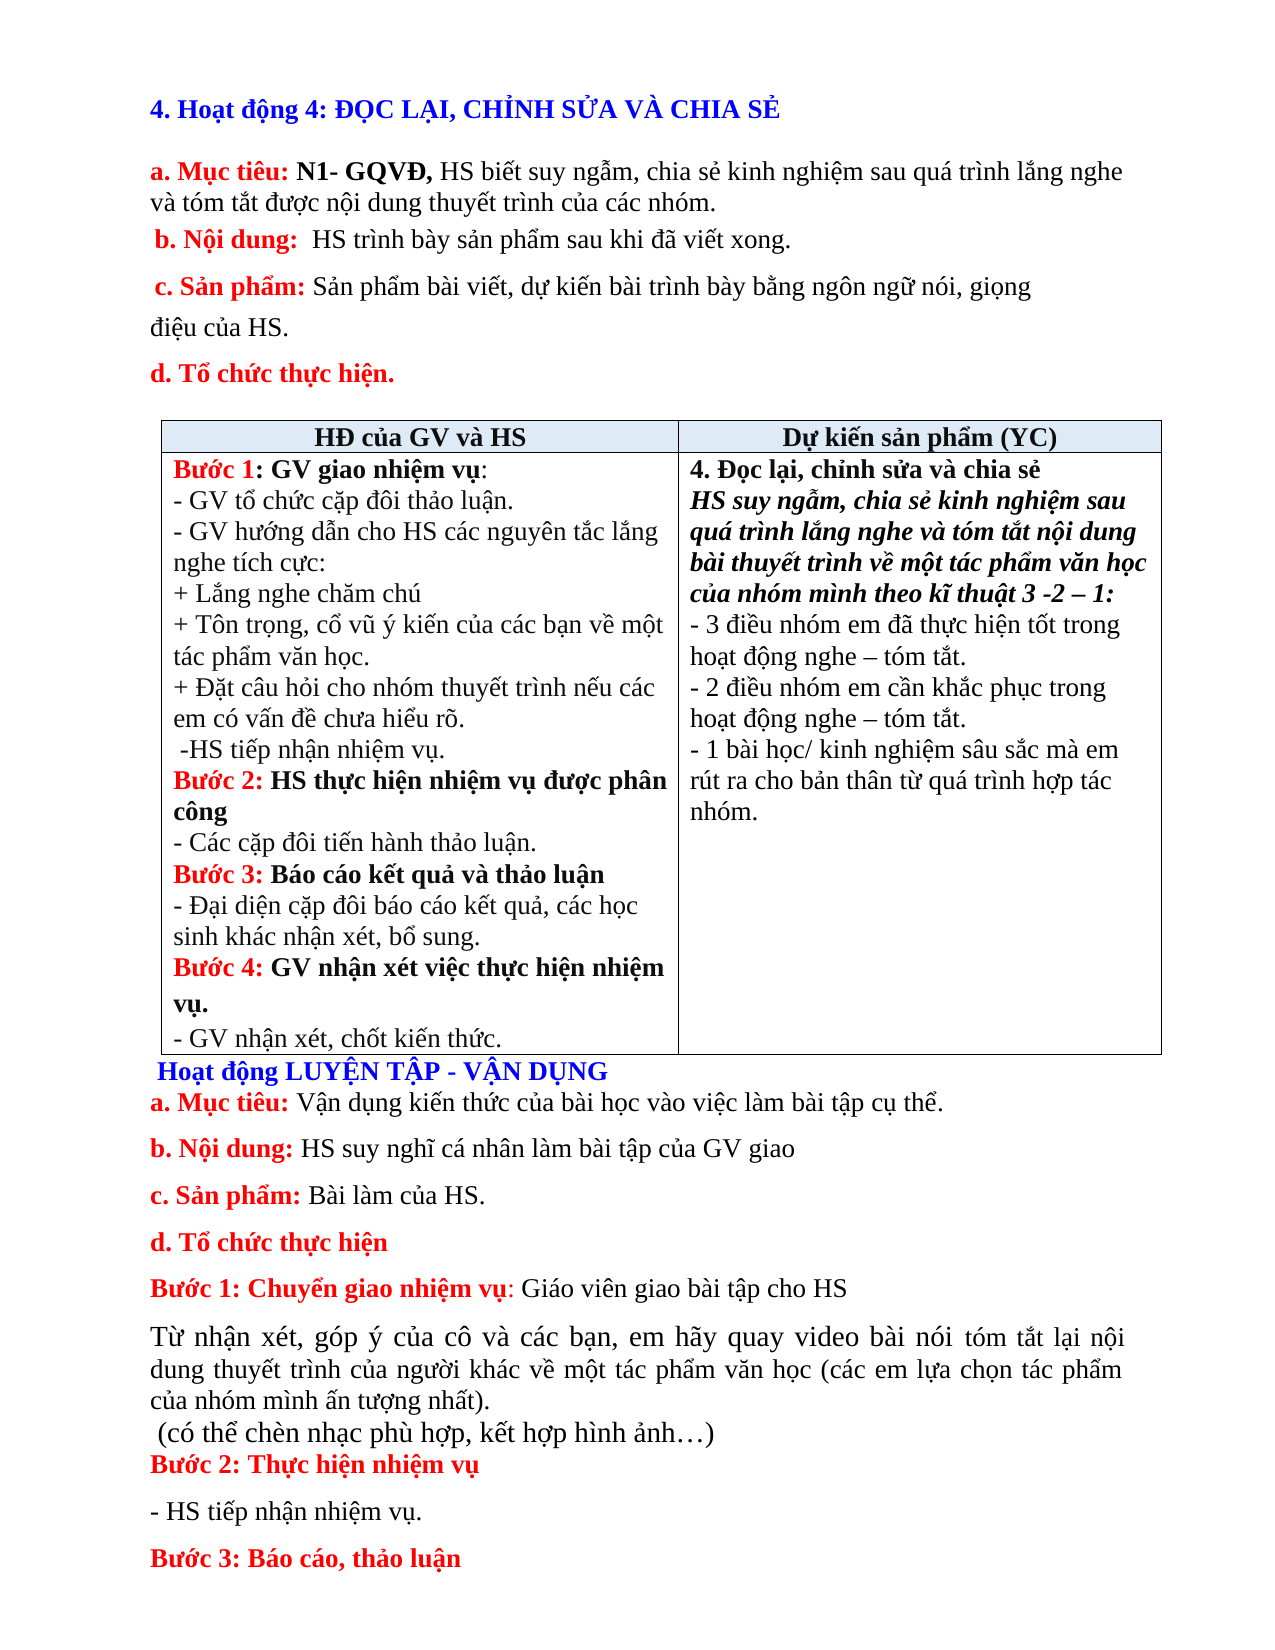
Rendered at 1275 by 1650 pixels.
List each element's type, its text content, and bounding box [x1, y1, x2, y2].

text Từ nhận xét, góp ý của cô và các bạn, em hãy quay video bài nói tóm tắt lại nội dung thuyết trình của người khác về một tác phẩm văn học (các em lựa chọn tác phẩm của nhóm mình ấn tượng nhất). [150, 1319, 1125, 1415]
text 4. Hoạt động 4: ĐỌC LẠI, CHỈNH SỬA VÀ CHIA SẺ [150, 93, 1125, 124]
text - HS tiếp nhận nhiệm vụ. [150, 1495, 1125, 1526]
table_cell Bước 1: GV giao nhiệm vụ: - GV tổ chức cặp đôi thảo luận. - GV hướng dẫn cho HS các nguyên tắc lắng nghe tích cực: + Lắng nghe chăm chú + Tôn trọng, cổ vũ ý kiến của các bạn về một tác phẩm văn học. + Đặt câu hỏi cho nhóm thuyết trình nếu các em có vấn đề chưa hiểu rõ. -HS tiếp nhận nhiệm vụ. Bước 2: HS thực hiện nhiệm vụ được phân công - Các cặp đôi tiến hành thảo luận. Bước 3: Báo cáo kết quả và thảo luận - Đại diện cặp đôi báo cáo kết quả, các học sinh khác nhận xét, bổ sung. Bước 4: GV nhận xét việc thực hiện nhiệm vụ. - GV nhận xét, chốt kiến thức. [162, 453, 678, 1054]
text b. Nội dung: HS trình bày sản phẩm sau khi đã viết xong. [127, 223, 1125, 255]
table_cell 4. Đọc lại, chỉnh sửa và chia sẻ HS suy ngẫm, chia sẻ kinh nghiệm sau quá trình lắng nghe và tóm tắt nội dung bài thuyết trình về một tác phẩm văn học của nhóm mình theo kĩ thuật 3 -2 – 1: - 3 điều nhóm em đã thực hiện tốt trong hoạt động nghe – tóm tắt. - 2 điều nhóm em cần khắc phục trong hoạt động nghe – tóm tắt. - 1 bài học/ kinh nghiệm sâu sắc mà em rút ra cho bản thân từ quá trình hợp tác nhóm. [679, 453, 1161, 1054]
text Bước 1: Chuyển giao nhiệm vụ: Giáo viên giao bài tập cho HS [150, 1273, 1125, 1304]
text d. Tổ chức thực hiện. [150, 357, 1125, 388]
text (có thể chèn nhạc phù hợp, kết hợp hình ảnh…) [150, 1415, 1125, 1449]
text c. Sản phẩm: Bài làm của HS. [150, 1179, 1125, 1210]
text d. Tổ chức thực hiện [150, 1226, 1125, 1257]
text a. Mục tiêu: N1- GQVĐ, HS biết suy ngẫm, chia sẻ kinh nghiệm sau quá trình lắng nghe và tóm tắt được nội dung thuyết trình của các nhóm. [150, 155, 1125, 217]
table_header Dự kiến sản phẩm (YC) [679, 421, 1161, 452]
text Bước 2: Thực hiện nhiệm vụ [150, 1449, 1125, 1480]
text b. Nội dung: HS suy nghĩ cá nhân làm bài tập của GV giao [150, 1133, 1125, 1164]
text Hoạt động LUYỆN TẬP - VẬN DỤNG [150, 1055, 1125, 1086]
text Bước 3: Báo cáo, thảo luận [150, 1542, 1125, 1573]
table_header HĐ của GV và HS [162, 421, 678, 452]
text c. Sản phẩm: Sản phẩm bài viết, dự kiến bài trình bày bằng ngôn ngữ nói, giọng điệu của HS. [127, 270, 1125, 342]
text a. Mục tiêu: Vận dụng kiến thức của bài học vào việc làm bài tập cụ thể. [150, 1086, 1125, 1117]
